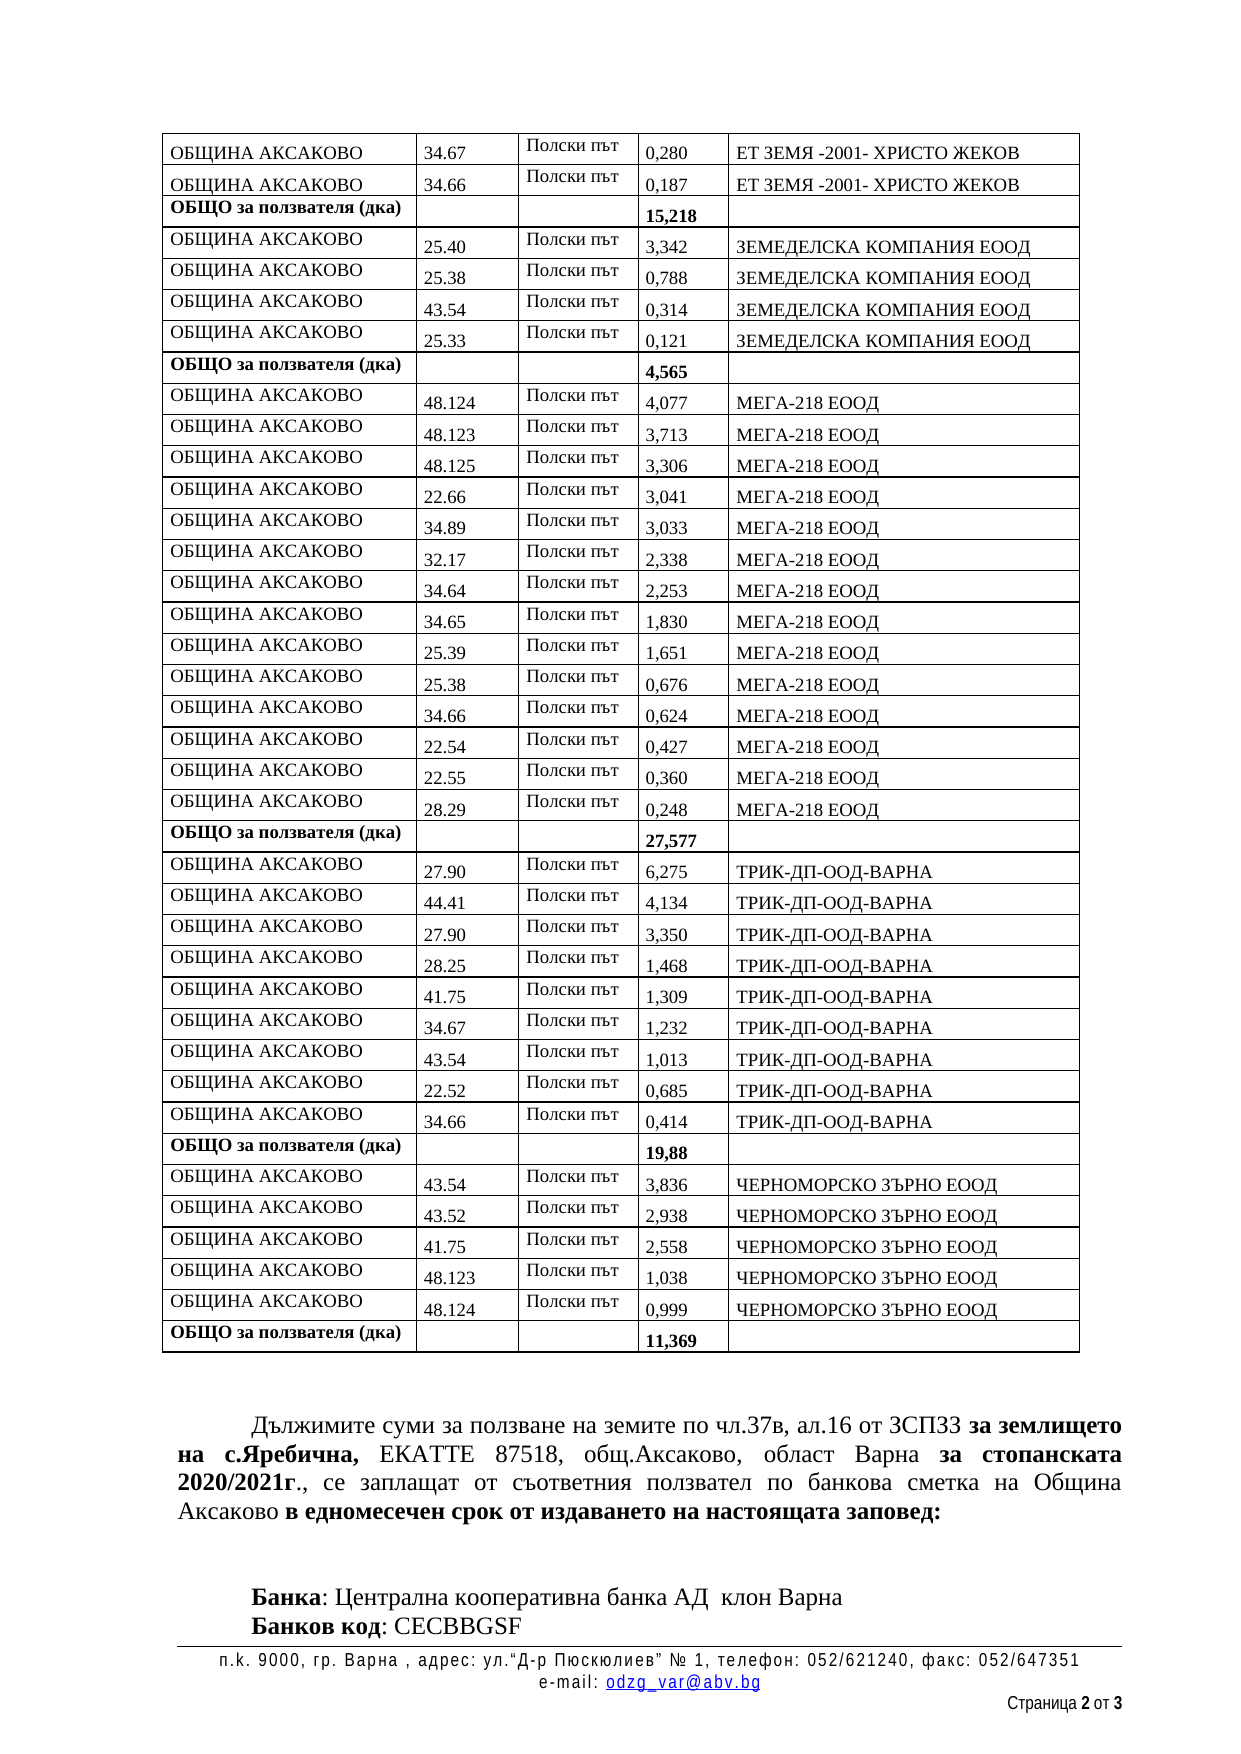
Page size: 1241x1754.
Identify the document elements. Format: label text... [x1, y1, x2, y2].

table_cell ОБЩО за ползвателя (дка) [163, 353, 416, 383]
table_cell ОБЩИНА АКСАКОВО [163, 1040, 416, 1070]
table_cell [417, 1134, 518, 1164]
table_cell [519, 353, 638, 383]
table_cell 27.90 [417, 853, 518, 883]
table_cell 28.25 [417, 946, 518, 976]
table_cell МЕГА-218 ЕООД [729, 540, 1079, 570]
table_cell 48.124 [417, 384, 518, 414]
table_cell ОБЩИНА АКСАКОВО [163, 571, 416, 601]
table_cell Полски път [519, 478, 638, 508]
table_cell 48.123 [417, 1259, 518, 1289]
table_cell 15,218 [639, 196, 728, 226]
table_cell 1,830 [639, 603, 728, 633]
table_cell ТРИК-ДП-ООД-ВАРНА [729, 884, 1079, 914]
table_cell ОБЩИНА АКСАКОВО [163, 384, 416, 414]
table_cell ЕТ ЗЕМЯ -2001- ХРИСТО ЖЕКОВ [729, 165, 1079, 195]
table_cell ОБЩИНА АКСАКОВО [163, 884, 416, 914]
table_cell 43.52 [417, 1196, 518, 1226]
table_cell ОБЩИНА АКСАКОВО [163, 165, 416, 195]
table_cell ОБЩИНА АКСАКОВО [163, 1165, 416, 1195]
table_cell ЧЕРНОМОРСКО ЗЪРНО ЕООД [729, 1259, 1079, 1289]
table_cell ЗЕМЕДЕЛСКА КОМПАНИЯ ЕООД [729, 259, 1079, 289]
table_cell [417, 1321, 518, 1351]
table_cell [519, 1134, 638, 1164]
table_cell 1,232 [639, 1009, 728, 1039]
table_cell 1,038 [639, 1259, 728, 1289]
table_cell 3,041 [639, 478, 728, 508]
table_cell 34.89 [417, 509, 518, 539]
table_cell [417, 821, 518, 851]
table_cell [729, 196, 1079, 226]
table_cell ОБЩО за ползвателя (дка) [163, 1134, 416, 1164]
table_cell ОБЩИНА АКСАКОВО [163, 978, 416, 1008]
table_cell 0,676 [639, 665, 728, 695]
table_cell 0,427 [639, 728, 728, 758]
table_cell 0,414 [639, 1103, 728, 1133]
table_cell Полски път [519, 290, 638, 320]
table_cell ОБЩИНА АКСАКОВО [163, 134, 416, 164]
table_cell ОБЩИНА АКСАКОВО [163, 1103, 416, 1133]
table_cell МЕГА-218 ЕООД [729, 696, 1079, 726]
table_cell 41.75 [417, 1228, 518, 1258]
table_cell ТРИК-ДП-ООД-ВАРНА [729, 915, 1079, 945]
table_cell ЧЕРНОМОРСКО ЗЪРНО ЕООД [729, 1228, 1079, 1258]
table_cell ОБЩИНА АКСАКОВО [163, 478, 416, 508]
table_cell [519, 821, 638, 851]
table_cell 3,713 [639, 415, 728, 445]
table_cell 25.40 [417, 228, 518, 258]
table_cell 0,999 [639, 1290, 728, 1320]
table_cell Полски път [519, 978, 638, 1008]
table_cell [729, 353, 1079, 383]
table_cell 48.125 [417, 446, 518, 476]
table_cell 0,314 [639, 290, 728, 320]
table_cell 22.66 [417, 478, 518, 508]
table_cell 0,280 [639, 134, 728, 164]
table_cell Полски път [519, 384, 638, 414]
table_cell ЧЕРНОМОРСКО ЗЪРНО ЕООД [729, 1165, 1079, 1195]
table_cell ОБЩИНА АКСАКОВО [163, 728, 416, 758]
table_cell Полски път [519, 1009, 638, 1039]
table_cell ТРИК-ДП-ООД-ВАРНА [729, 978, 1079, 1008]
table_cell [417, 353, 518, 383]
table_cell ОБЩИНА АКСАКОВО [163, 915, 416, 945]
table_cell ОБЩИНА АКСАКОВО [163, 1228, 416, 1258]
table_cell ОБЩИНА АКСАКОВО [163, 790, 416, 820]
table_cell Полски път [519, 446, 638, 476]
table_cell МЕГА-218 ЕООД [729, 509, 1079, 539]
table_cell ОБЩИНА АКСАКОВО [163, 1259, 416, 1289]
table_cell 44.41 [417, 884, 518, 914]
table_cell Полски път [519, 1040, 638, 1070]
table_cell ОБЩИНА АКСАКОВО [163, 946, 416, 976]
table_cell 3,836 [639, 1165, 728, 1195]
table_cell 2,938 [639, 1196, 728, 1226]
table_cell Полски път [519, 634, 638, 664]
table_cell 11,369 [639, 1321, 728, 1351]
table_cell ЗЕМЕДЕЛСКА КОМПАНИЯ ЕООД [729, 228, 1079, 258]
text Дължимите суми за ползване на земите по чл.37в, ал.16 от ЗСПЗЗ за землището на с.Яребична, ЕКАТТЕ 87518, общ.Аксаково, област Варна за стопанската 2020/2021г., се заплащат от съответния ползвател по банкова сметка на Община Аксаково в едномесечен срок от издаването на настоящата заповед: [177, 1410, 1122, 1525]
table_cell 34.67 [417, 134, 518, 164]
table_cell ОБЩИНА АКСАКОВО [163, 1071, 416, 1101]
table_cell ОБЩИНА АКСАКОВО [163, 696, 416, 726]
table_cell 1,309 [639, 978, 728, 1008]
table_cell ОБЩИНА АКСАКОВО [163, 446, 416, 476]
table_cell Полски път [519, 321, 638, 351]
table_cell 34.64 [417, 571, 518, 601]
table_cell Полски път [519, 728, 638, 758]
table_cell 0,624 [639, 696, 728, 726]
table_cell ОБЩИНА АКСАКОВО [163, 1290, 416, 1320]
table_cell 25.38 [417, 259, 518, 289]
table_cell 1,468 [639, 946, 728, 976]
table_cell 22.54 [417, 728, 518, 758]
table_cell МЕГА-218 ЕООД [729, 728, 1079, 758]
table_cell [417, 196, 518, 226]
table_cell 34.67 [417, 1009, 518, 1039]
table_cell МЕГА-218 ЕООД [729, 790, 1079, 820]
table_cell Полски път [519, 853, 638, 883]
table_cell ОБЩИНА АКСАКОВО [163, 1196, 416, 1226]
table_cell [729, 1134, 1079, 1164]
table_cell 27,577 [639, 821, 728, 851]
table_cell Полски път [519, 1196, 638, 1226]
table_cell 3,350 [639, 915, 728, 945]
table_cell Полски път [519, 134, 638, 164]
table_cell 22.52 [417, 1071, 518, 1101]
table_cell 43.54 [417, 1165, 518, 1195]
table_cell ТРИК-ДП-ООД-ВАРНА [729, 853, 1079, 883]
table_cell 43.54 [417, 290, 518, 320]
table_cell МЕГА-218 ЕООД [729, 603, 1079, 633]
table_cell ОБЩИНА АКСАКОВО [163, 634, 416, 664]
table_cell МЕГА-218 ЕООД [729, 665, 1079, 695]
table_cell ОБЩИНА АКСАКОВО [163, 853, 416, 883]
table_cell Полски път [519, 1259, 638, 1289]
table_cell 0,360 [639, 759, 728, 789]
table_cell 43.54 [417, 1040, 518, 1070]
table_cell Полски път [519, 1228, 638, 1258]
table_cell ТРИК-ДП-ООД-ВАРНА [729, 1071, 1079, 1101]
table_cell Полски път [519, 571, 638, 601]
table_cell 34.66 [417, 1103, 518, 1133]
table_cell 48.124 [417, 1290, 518, 1320]
table_cell МЕГА-218 ЕООД [729, 446, 1079, 476]
table_cell 3,342 [639, 228, 728, 258]
table_cell 2,558 [639, 1228, 728, 1258]
table_cell ОБЩИНА АКСАКОВО [163, 540, 416, 570]
table_cell ТРИК-ДП-ООД-ВАРНА [729, 1103, 1079, 1133]
table_cell 0,187 [639, 165, 728, 195]
table_cell ТРИК-ДП-ООД-ВАРНА [729, 1009, 1079, 1039]
table_cell ОБЩИНА АКСАКОВО [163, 259, 416, 289]
table_cell 2,338 [639, 540, 728, 570]
table_cell 3,306 [639, 446, 728, 476]
table_cell ОБЩИНА АКСАКОВО [163, 603, 416, 633]
table_cell Полски път [519, 1165, 638, 1195]
table_cell [519, 196, 638, 226]
table_cell 25.39 [417, 634, 518, 664]
table_cell Полски път [519, 1103, 638, 1133]
table_cell 4,134 [639, 884, 728, 914]
table_cell Полски път [519, 165, 638, 195]
table_cell ЗЕМЕДЕЛСКА КОМПАНИЯ ЕООД [729, 321, 1079, 351]
table_cell Полски път [519, 603, 638, 633]
table_cell 32.17 [417, 540, 518, 570]
table_cell Полски път [519, 790, 638, 820]
table_cell Полски път [519, 509, 638, 539]
table_cell Полски път [519, 415, 638, 445]
table_cell ОБЩИНА АКСАКОВО [163, 321, 416, 351]
table_cell 28.29 [417, 790, 518, 820]
table_cell 0,685 [639, 1071, 728, 1101]
table_cell 48.123 [417, 415, 518, 445]
table_cell ОБЩИНА АКСАКОВО [163, 1009, 416, 1039]
table_cell 2,253 [639, 571, 728, 601]
table_cell ОБЩИНА АКСАКОВО [163, 509, 416, 539]
table_cell Полски път [519, 1071, 638, 1101]
table_cell Полски път [519, 228, 638, 258]
table_cell 34.65 [417, 603, 518, 633]
text Банков код: CECBBGSF [251, 1611, 1122, 1640]
table_cell 25.33 [417, 321, 518, 351]
table_cell 6,275 [639, 853, 728, 883]
table_cell ОБЩИНА АКСАКОВО [163, 228, 416, 258]
table_cell 25.38 [417, 665, 518, 695]
table_cell ОБЩО за ползвателя (дка) [163, 821, 416, 851]
table_cell 4,077 [639, 384, 728, 414]
table_cell 34.66 [417, 165, 518, 195]
table_cell 0,788 [639, 259, 728, 289]
table_cell 0,121 [639, 321, 728, 351]
table_cell ЧЕРНОМОРСКО ЗЪРНО ЕООД [729, 1196, 1079, 1226]
table_cell 0,248 [639, 790, 728, 820]
table_cell МЕГА-218 ЕООД [729, 415, 1079, 445]
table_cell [729, 134, 1079, 164]
table_cell 22.55 [417, 759, 518, 789]
table_cell 1,651 [639, 634, 728, 664]
table_cell Полски път [519, 540, 638, 570]
text Банка: Централна кооперативна банка АД клон Варна [251, 1582, 1122, 1611]
table_cell 3,033 [639, 509, 728, 539]
table_cell Полски път [519, 884, 638, 914]
table_cell МЕГА-218 ЕООД [729, 634, 1079, 664]
table_cell 27.90 [417, 915, 518, 945]
table_cell ОБЩО за ползвателя (дка) [163, 196, 416, 226]
table_cell [729, 1321, 1079, 1351]
table_cell Полски път [519, 259, 638, 289]
table_cell 41.75 [417, 978, 518, 1008]
table_cell 19,88 [639, 1134, 728, 1164]
table_cell ЗЕМЕДЕЛСКА КОМПАНИЯ ЕООД [729, 290, 1079, 320]
table_cell ОБЩИНА АКСАКОВО [163, 415, 416, 445]
table_cell МЕГА-218 ЕООД [729, 384, 1079, 414]
table_cell ОБЩИНА АКСАКОВО [163, 290, 416, 320]
table_cell [519, 1321, 638, 1351]
table_cell ТРИК-ДП-ООД-ВАРНА [729, 946, 1079, 976]
table_cell МЕГА-218 ЕООД [729, 478, 1079, 508]
table_cell ОБЩО за ползвателя (дка) [163, 1321, 416, 1351]
table_cell 4,565 [639, 353, 728, 383]
table_cell МЕГА-218 ЕООД [729, 571, 1079, 601]
table_cell МЕГА-218 ЕООД [729, 759, 1079, 789]
table_cell ОБЩИНА АКСАКОВО [163, 759, 416, 789]
table_cell Полски път [519, 946, 638, 976]
table_cell 34.66 [417, 696, 518, 726]
table_cell Полски път [519, 665, 638, 695]
table_cell Полски път [519, 915, 638, 945]
table_cell ЧЕРНОМОРСКО ЗЪРНО ЕООД [729, 1290, 1079, 1320]
table_cell ОБЩИНА АКСАКОВО [163, 665, 416, 695]
table_cell ТРИК-ДП-ООД-ВАРНА [729, 1040, 1079, 1070]
table_cell Полски път [519, 696, 638, 726]
table_cell Полски път [519, 759, 638, 789]
table_cell [729, 821, 1079, 851]
table_cell 1,013 [639, 1040, 728, 1070]
table_cell Полски път [519, 1290, 638, 1320]
